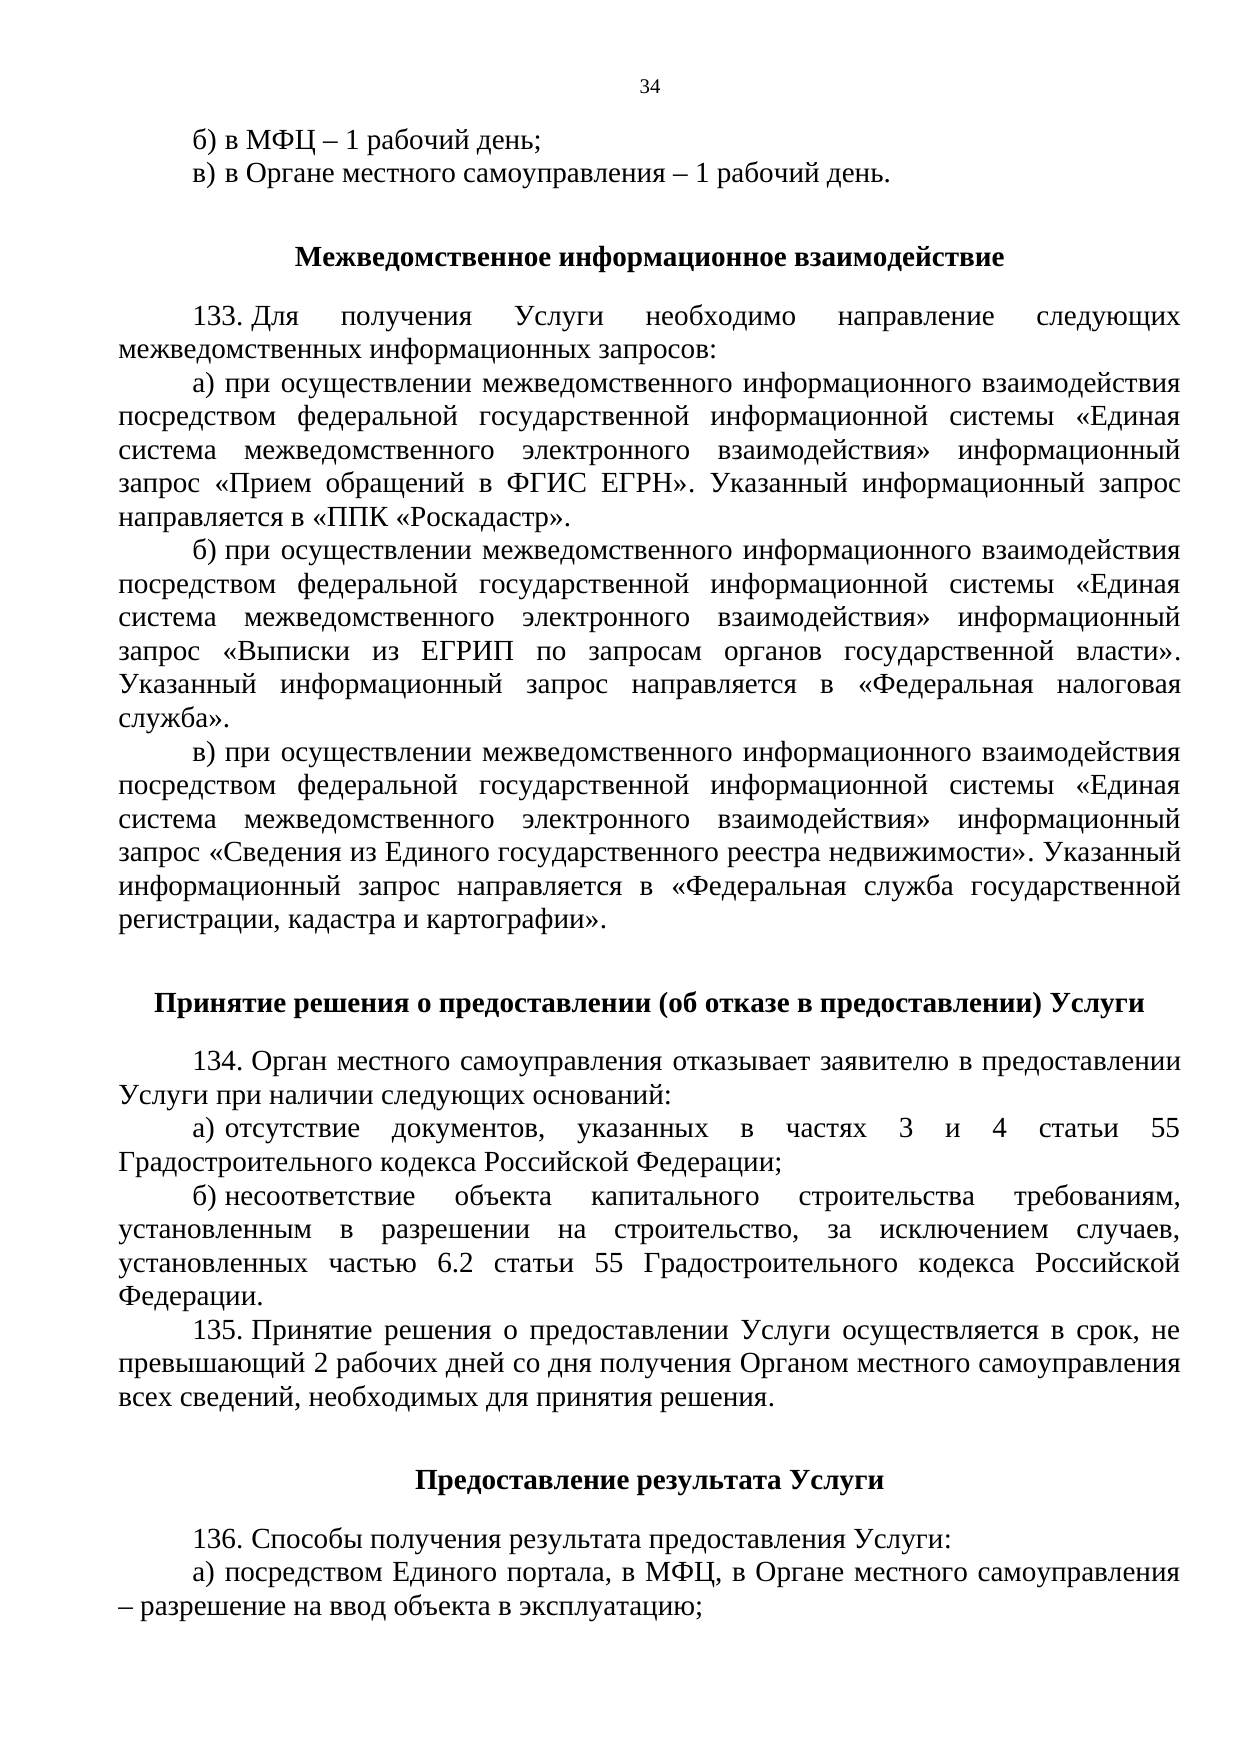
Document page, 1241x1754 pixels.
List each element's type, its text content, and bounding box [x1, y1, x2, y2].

list отсутствие документов, указанных в частях 3 и 4 статьи 55 Градостроительного кодекса Российской Федерации; [118, 1111, 1181, 1178]
list Принятие решения о предоставлении Услуги осуществляется в срок, не превышающий 2 рабочих дней со дня получения Органом местного самоуправления всех сведений, необходимых для принятия решения. [118, 1312, 1181, 1412]
list несоответствие объекта капитального строительства требованиям, установленным в разрешении на строительство, за исключением случаев, установленных частью 6.2 статьи 55 Градостроительного кодекса Российской Федерации. [118, 1178, 1181, 1312]
list в Органе местного самоуправления – 1 рабочий день. [118, 156, 1181, 189]
list Орган местного самоуправления отказывает заявителю в предоставлении Услуги при наличии следующих оснований: [118, 1043, 1181, 1111]
list при осуществлении межведомственного информационного взаимодействия посредством федеральной государственной информационной системы «Единая система межведомственного электронного взаимодействия» информационный запрос «Сведения из Единого государственного реестра недвижимости». Указанный информационный запрос направляется в «Федеральная служба государственной регистрации, кадастра и картографии». [118, 734, 1181, 935]
list при осуществлении межведомственного информационного взаимодействия посредством федеральной государственной информационной системы «Единая система межведомственного электронного взаимодействия» информационный запрос «Выписки из ЕГРИП по запросам органов государственной власти». Указанный информационный запрос направляется в «Федеральная налоговая служба». [118, 532, 1181, 734]
list Способы получения результата предоставления Услуги: [118, 1521, 1181, 1554]
list в МФЦ – 1 рабочий день; [118, 122, 1181, 156]
text Предоставление результата Услуги [118, 1462, 1181, 1496]
list при осуществлении межведомственного информационного взаимодействия посредством федеральной государственной информационной системы «Единая система межведомственного электронного взаимодействия» информационный запрос «Прием обращений в ФГИС ЕГРН». Указанный информационный запрос направляется в «ППК «Роскадастр». [118, 365, 1181, 532]
list Для получения Услуги необходимо направление следующих межведомственных информационных запросов: [118, 298, 1181, 365]
text Принятие решения о предоставлении (об отказе в предоставлении) Услуги [118, 985, 1181, 1018]
list посредством Единого портала, в МФЦ, в Органе местного самоуправления – разрешение на ввод объекта в эксплуатацию; [118, 1554, 1181, 1622]
text Межведомственное информационное взаимодействие [118, 239, 1181, 273]
